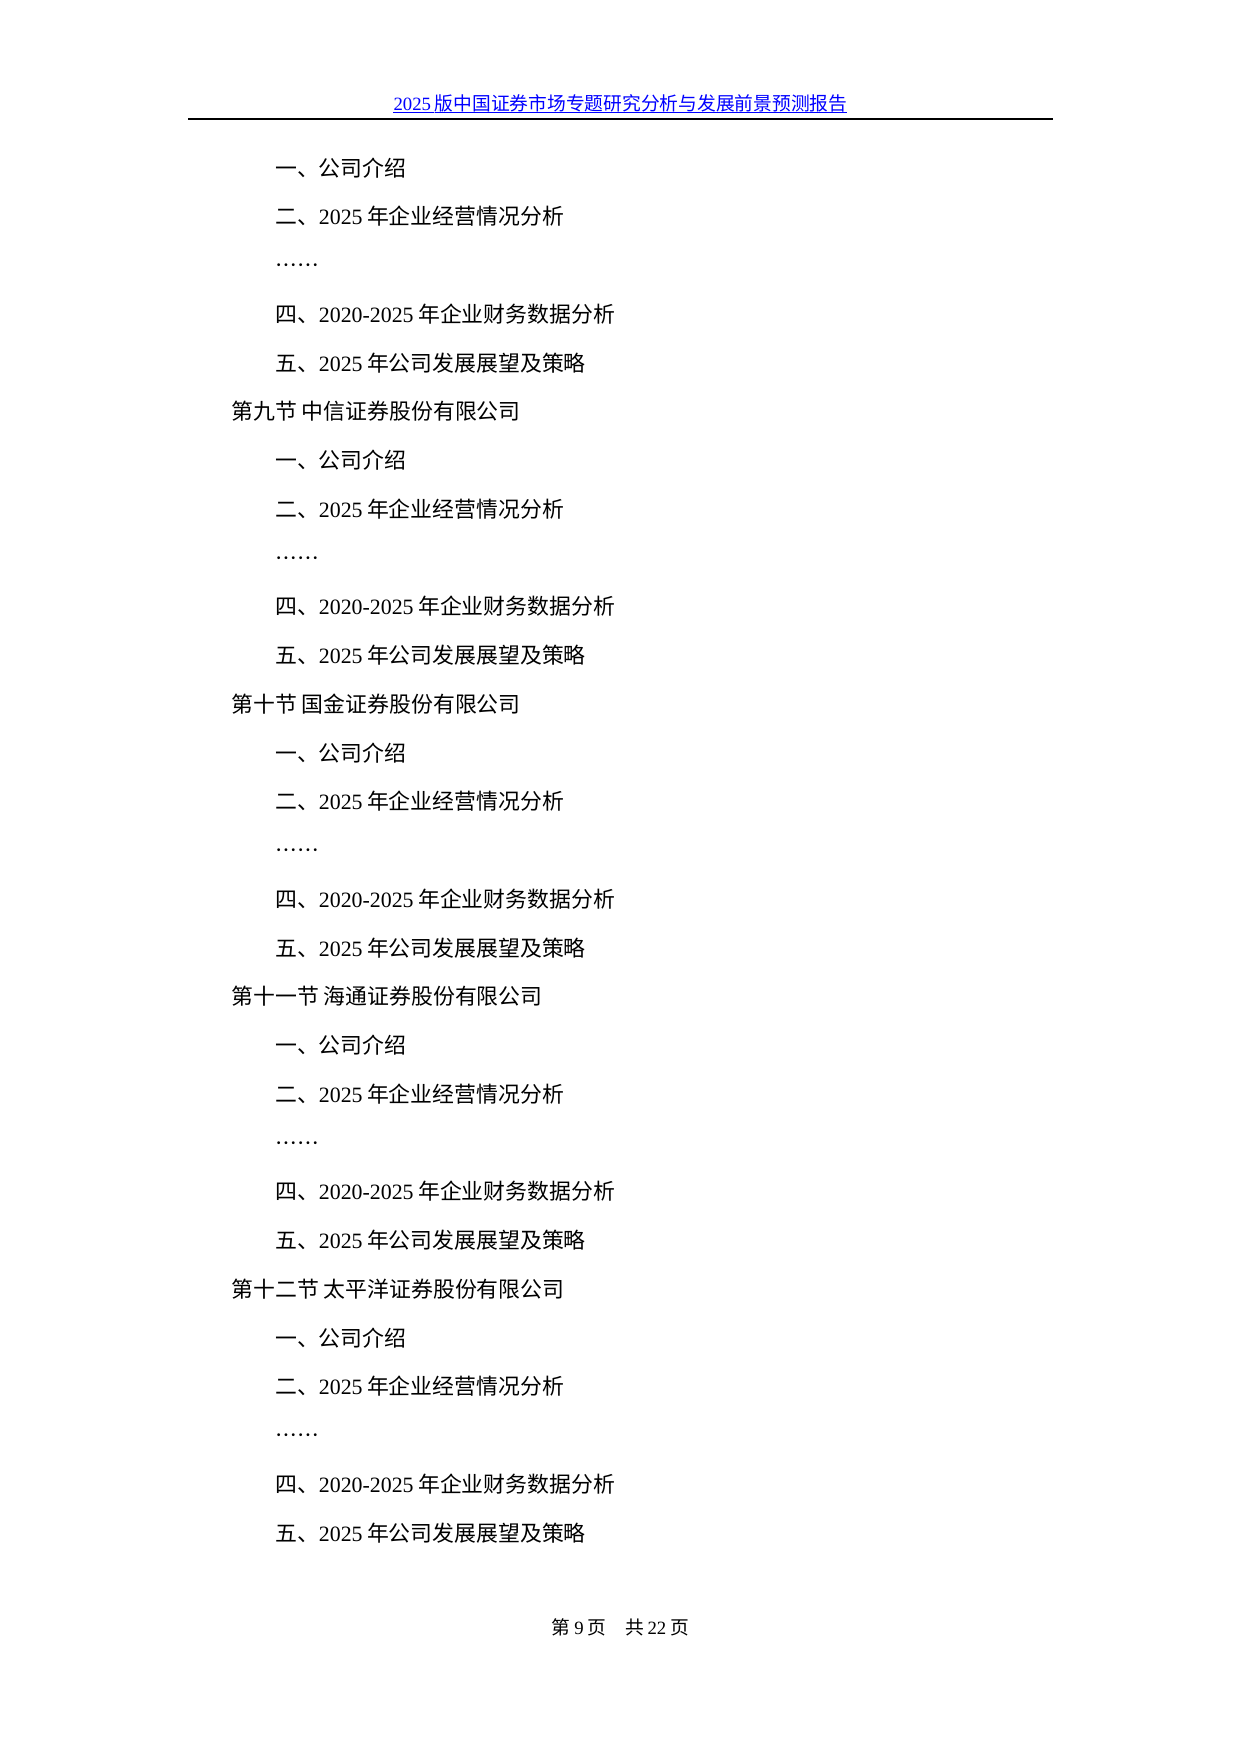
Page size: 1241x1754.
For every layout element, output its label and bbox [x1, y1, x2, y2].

text [187, 150, 1053, 1548]
